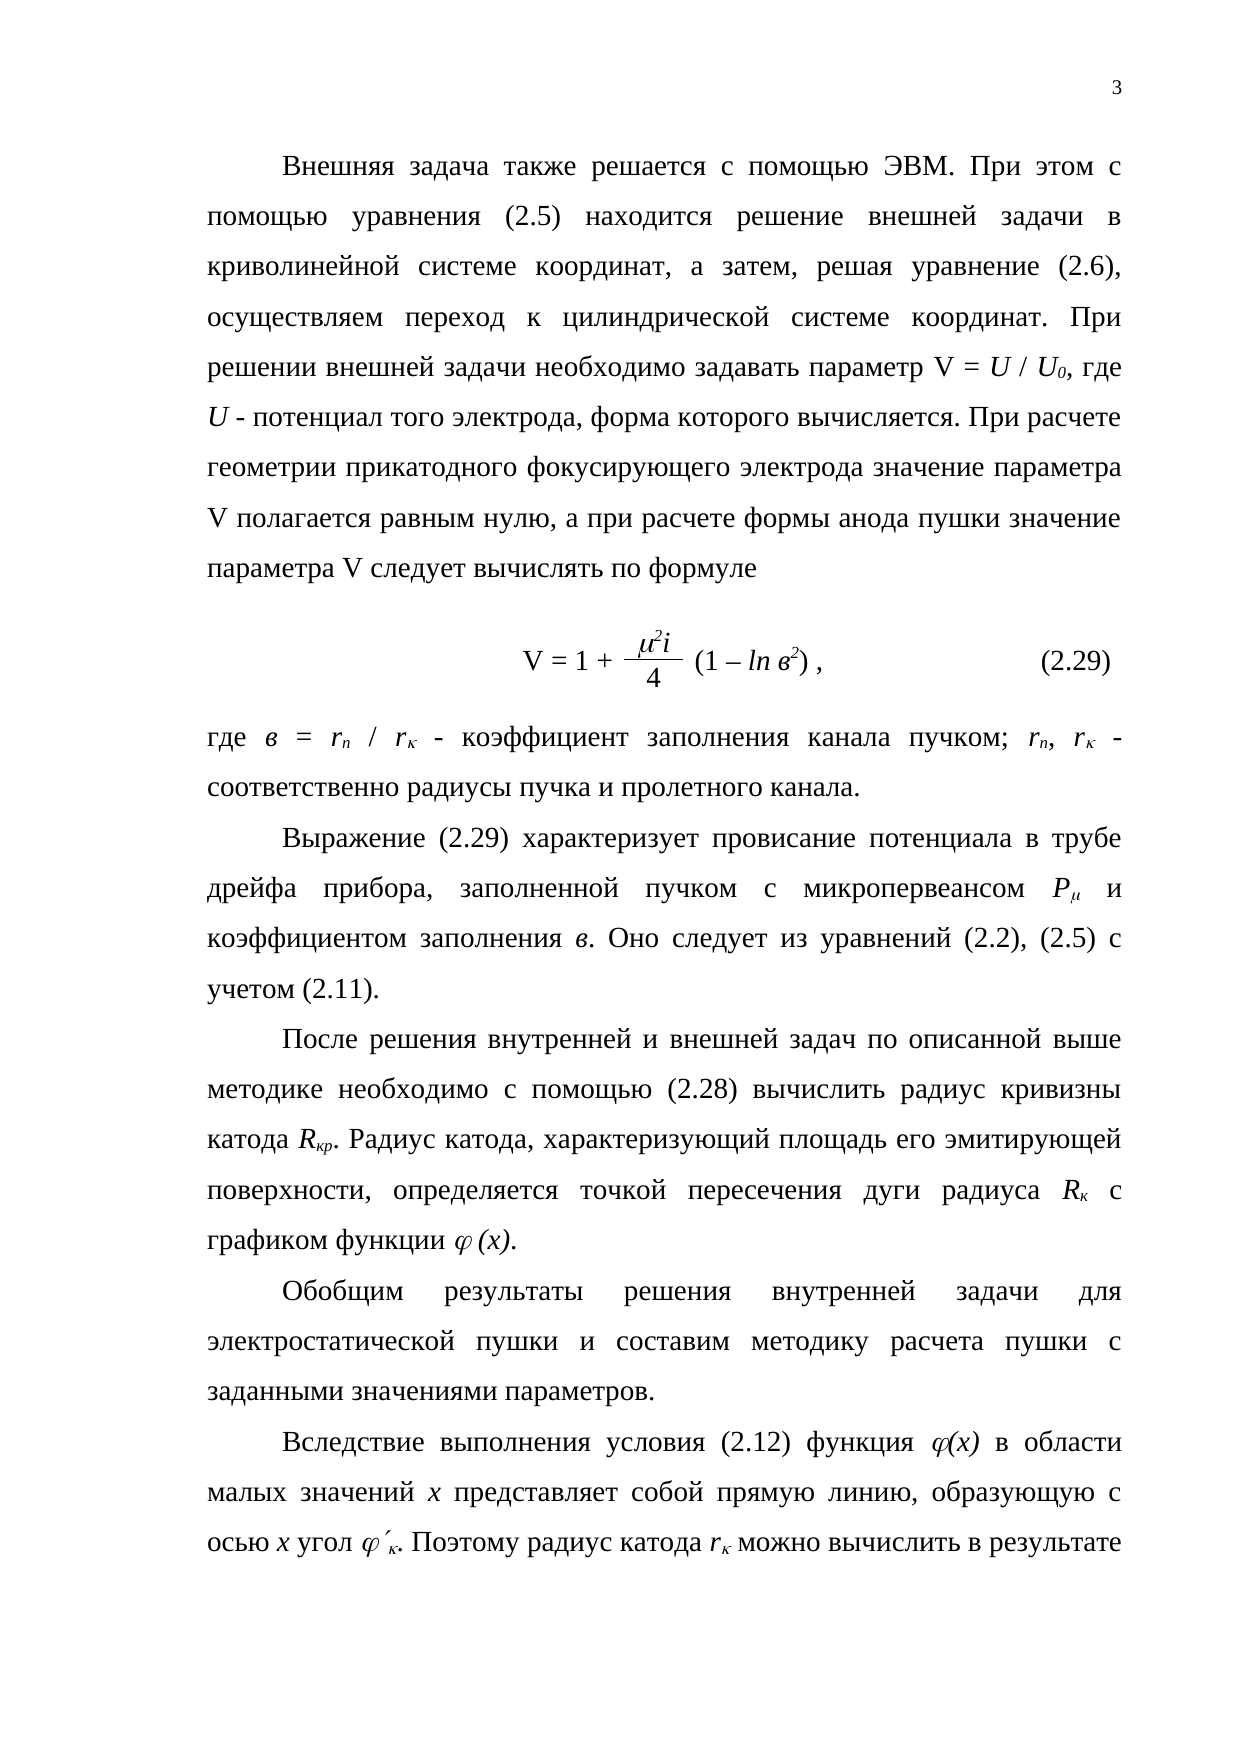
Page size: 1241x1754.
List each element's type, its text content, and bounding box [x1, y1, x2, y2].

table_cell 4 [624, 660, 683, 694]
table_header (1 – ln в2) , [683, 626, 880, 694]
text Выражение (2.29) характеризует провисание потенциала в трубе дрейфа прибора, заполненной пучком с микропервеансом Р и коэффициентом заполнения в. Оно следует из уравнений (2.2), (2.5) с учетом (2.11). [207, 820, 1122, 1004]
table_header 2i [624, 626, 683, 659]
text После решения внутренней и внешней задач по описанной выше методике необходимо с помощью (2.28) вычислить радиус кривизны катода Rкp. Радиус катода, характеризующий площадь его эмитирующей поверхности, определяется точкой пересечения дуги радиуса Rк с графиком функции (х). [207, 1021, 1122, 1256]
table_header (2.29) [880, 626, 1122, 694]
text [207, 1424, 1122, 1558]
text Внешняя задача также решается с помощью ЭВМ. При этом с помощью уравнения (2.5) находится решение внешней задачи в криволинейной системе координат, а затем, решая уравнение (2.6), осуществляем переход к цилиндрической системе координат. При решении внешней задачи необходимо задавать параметр V = U / U0, где U - потенциал того электрода, форма которого вычисляется. При расчете геометрии прикатодного фокусирующего электрода значение параметра V полагается равным нулю, а при расчете формы анода пушки значение параметра V следует вычислять по формуле [207, 148, 1122, 584]
text Обобщим результаты решения внутренней задачи для электростатической пушки и составим методику расчета пушки с заданными значениями параметров. [207, 1273, 1122, 1407]
text где в = rn / r - коэффициент заполнения канала пучком; rn, r - соответственно радиусы пучка и пролетного канала. [207, 719, 1122, 803]
table_header V = 1 + [155, 626, 624, 694]
